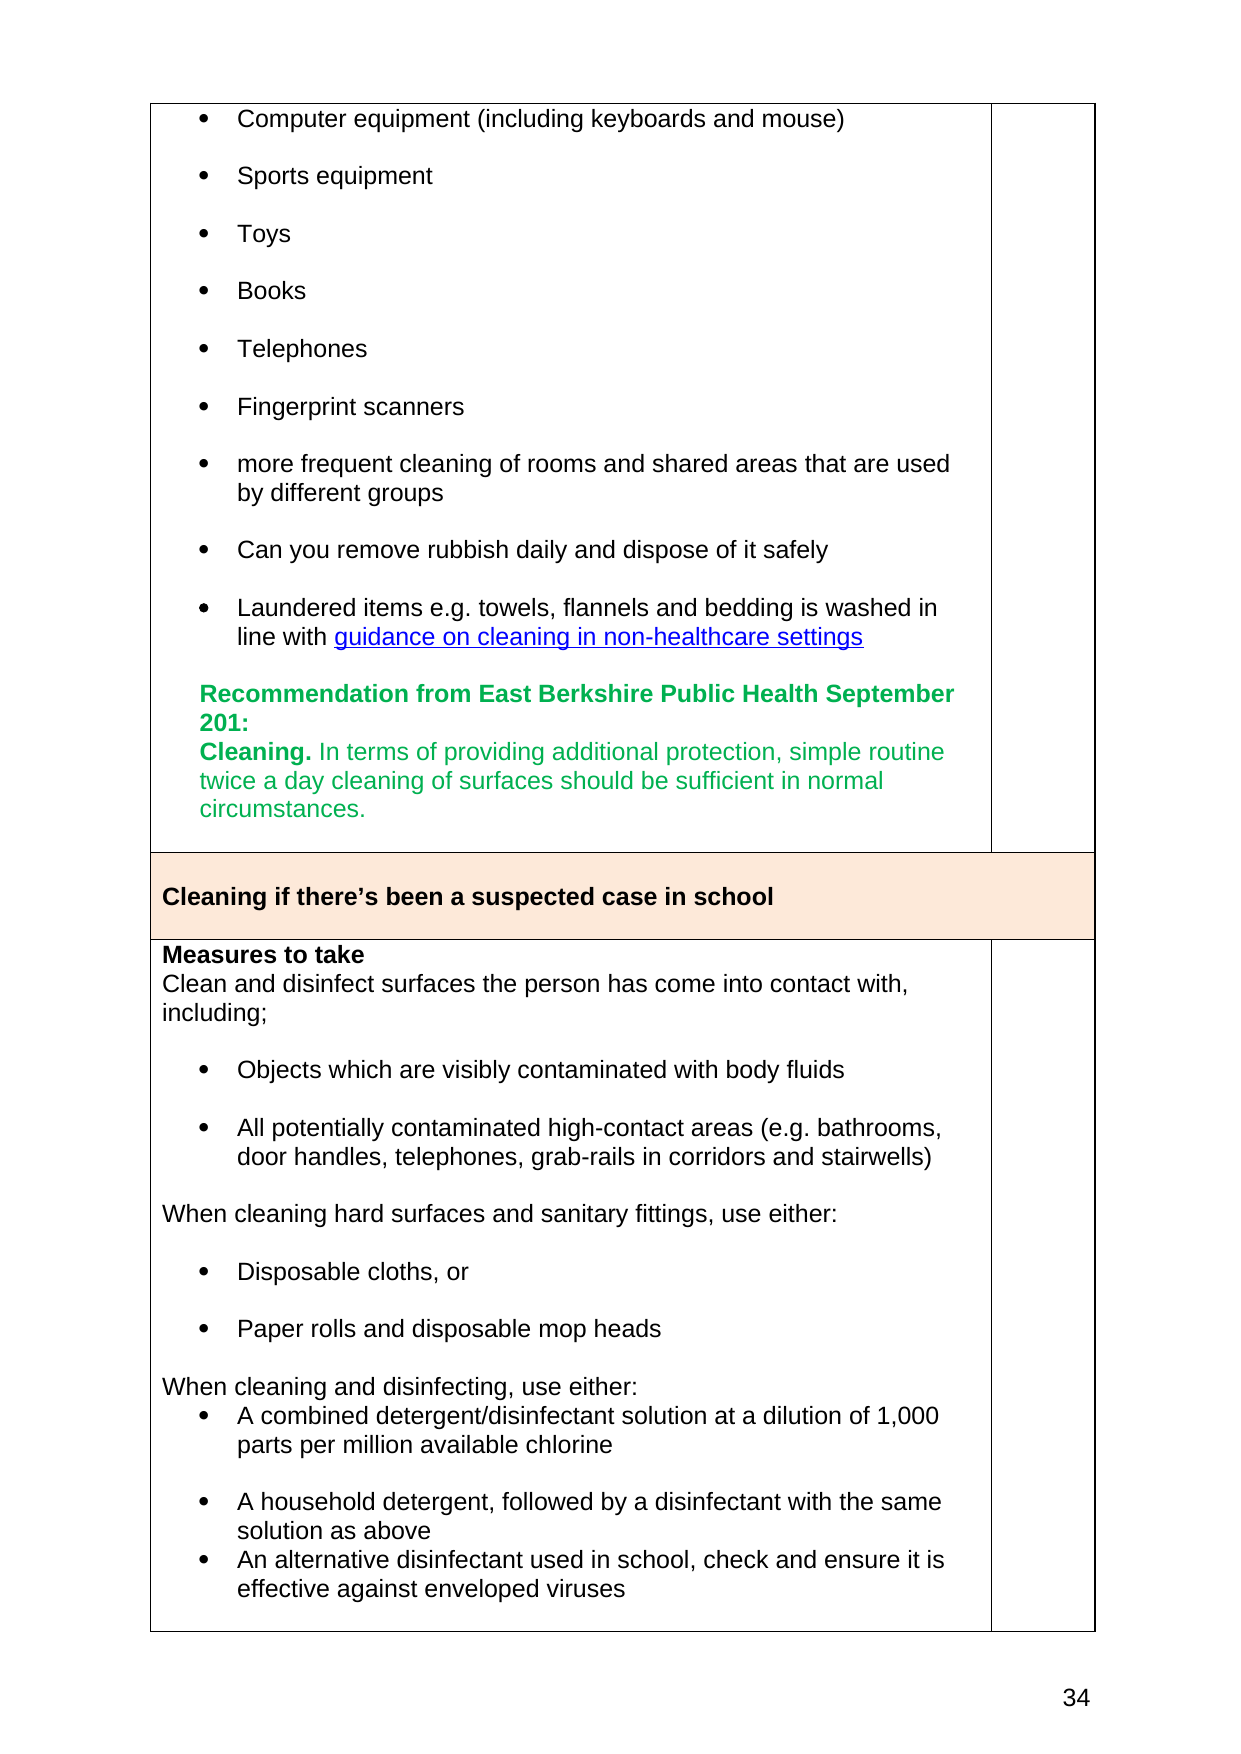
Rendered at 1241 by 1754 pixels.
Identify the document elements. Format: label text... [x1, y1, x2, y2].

table_cell [992, 104, 1094, 852]
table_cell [151, 940, 991, 1631]
table_cell Cleaning if there’s been a suspected case in school [151, 853, 1094, 939]
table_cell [151, 104, 991, 852]
table_cell [992, 940, 1094, 1631]
